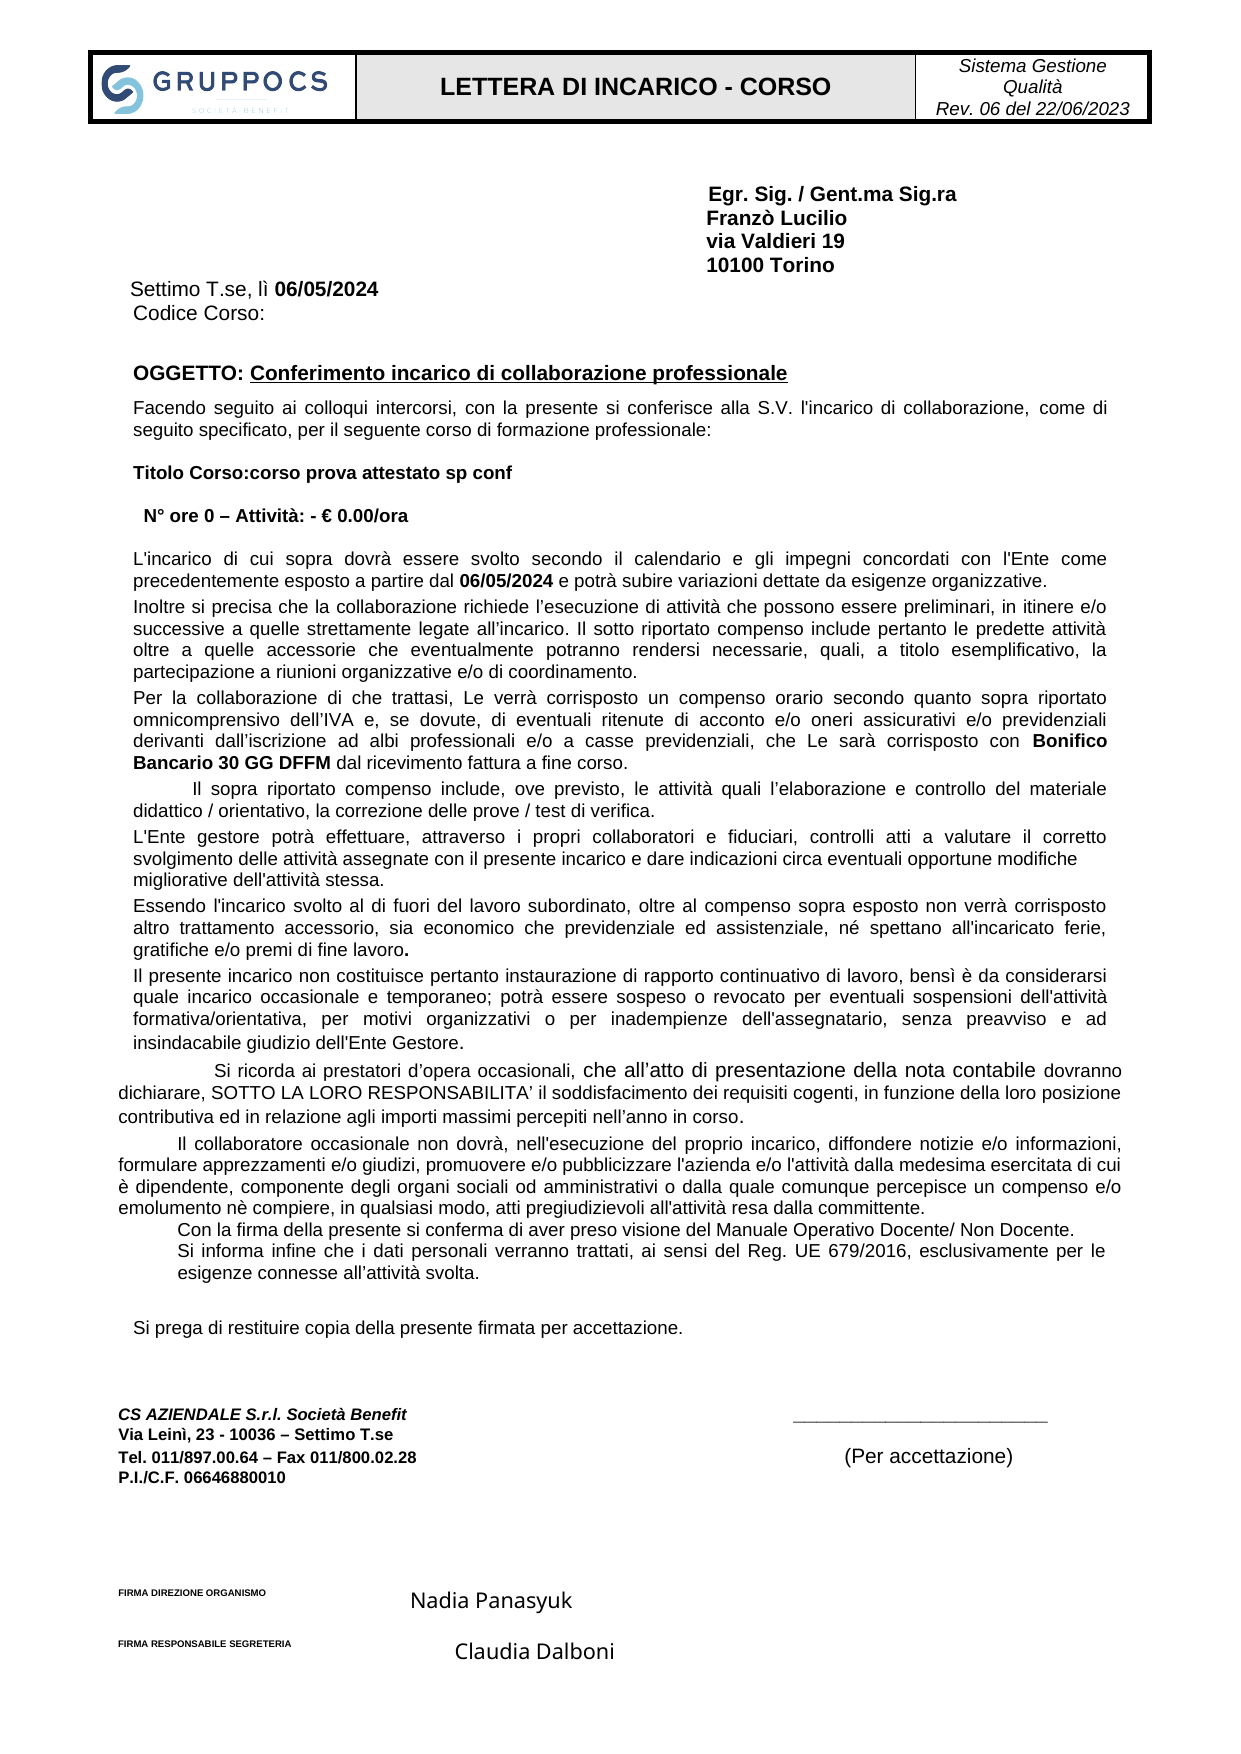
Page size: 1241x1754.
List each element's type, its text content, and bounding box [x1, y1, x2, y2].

text Il presente incarico non costituisce pertanto instaurazione di rapporto continuativo di lavoro, bensì è da considerarsi quale incarico occasionale e temporaneo; potrà essere sospeso o revocato per eventuali sospensioni dell'attività formativa/orientativa, per motivi organizzativi o per inadempienze dell'assegnatario, senza preavviso e ad insindacabile giudizio dell'Ente Gestore. [133, 965, 1107, 1053]
text Si prega di restituire copia della presente firmata per accettazione. [133, 1317, 1107, 1338]
text 10100 Torino [118, 253, 1122, 277]
text Egr. Sig. / Gent.ma Sig.ra [634, 181, 1122, 205]
text via Valdieri 19 [118, 229, 1122, 253]
text Settimo T.se, lì 06/05/2024 [118, 277, 1122, 301]
text Via Leinì, 23 - 10036 – Settimo T.se [118, 1425, 1107, 1444]
table_header Nadia Panasyuk [399, 1564, 856, 1615]
text CS AZIENDALE S.r.l. Società Benefit ______________________ [118, 1401, 1107, 1425]
text Inoltre si precisa che la collaborazione richiede l’esecuzione di attività che possono essere preliminari, in itinere e/o successive a quelle strettamente legate all’incarico. Il sotto riportato compenso include pertanto le predette attività oltre a quelle accessorie che eventualmente potranno rendersi necessarie, quali, a titolo esemplificativo, la partecipazione a riunioni organizzative e/o di coordinamento. [133, 596, 1107, 682]
text Si informa infine che i dati personali verranno trattati, ai sensi del Reg. UE 679/2016, esclusivamente per le esigenze connesse all’attività svolta. [177, 1240, 1107, 1283]
text Tel. 011/897.00.64 – Fax 011/800.02.28 (Per accettazione) [118, 1444, 1107, 1468]
text N° ore 0 – Attività: - € 0.00/ora [133, 505, 1107, 526]
text Facendo seguito ai colloqui intercorsi, con la presente si conferisce alla S.V. l'incarico di collaborazione, come di seguito specificato, per il seguente corso di formazione professionale: [133, 397, 1107, 440]
table_header FIRMA DIREZIONE ORGANISMO [107, 1564, 399, 1615]
text Codice Corso: [133, 301, 1122, 325]
text Titolo Corso:corso prova attestato sp conf [133, 462, 1107, 483]
text Il collaboratore occasionale non dovrà, nell'esecuzione del proprio incarico, diffondere notizie e/o informazioni, formulare apprezzamenti e/o giudizi, promuovere e/o pubblicizzare l'azienda e/o l'attività dalla medesima esercitata di cui è dipendente, componente degli organi sociali od amministrativi o dalla quale comunque percepisce un compenso e/o emolumento nè compiere, in qualsiasi modo, atti pregiudizievoli all'attività resa dalla committente. [118, 1132, 1122, 1219]
text Si ricorda ai prestatori d’opera occasionali, che all’atto di presentazione della nota contabile dovranno dichiarare, SOTTO LA LORO RESPONSABILITA’ il soddisfacimento dei requisiti cogenti, in funzione della loro posizione contributiva ed in relazione agli importi massimi percepiti nell’anno in corso. [118, 1058, 1122, 1128]
text Per la collaborazione di che trattasi, Le verrà corrisposto un compenso orario secondo quanto sopra riportato omnicomprensivo dell’IVA e, se dovute, di eventuali ritenute di acconto e/o oneri assicurativi e/o previdenziali derivanti dall’iscrizione ad albi professionali e/o a casse previdenziali, che Le sarà corrisposto con Bonifico Bancario 30 GG DFFM dal ricevimento fattura a fine corso. [133, 687, 1107, 773]
text P.I./C.F. 06646880010 [118, 1468, 1107, 1487]
text Il sopra riportato compenso include, ove previsto, le attività quali l’elaborazione e controllo del materiale didattico / orientativo, la correzione delle prove / test di verifica. [133, 778, 1107, 821]
text OGGETTO: Conferimento incarico di collaborazione professionale [133, 361, 1107, 385]
table_cell Claudia Dalboni [443, 1615, 1126, 1666]
text migliorative dell'attività stessa. [133, 869, 1107, 891]
text L'incarico di cui sopra dovrà essere svolto secondo il calendario e gli impegni concordati con l'Ente come precedentemente esposto a partire dal 06/05/2024 e potrà subire variazioni dettate da esigenze organizzative. [133, 548, 1107, 591]
text L'Ente gestore potrà effettuare, attraverso i propri collaboratori e fiduciari, controlli atti a valutare il corretto svolgimento delle attività assegnate con il presente incarico e dare indicazioni circa eventuali opportune modifiche [133, 826, 1107, 869]
text Essendo l'incarico svolto al di fuori del lavoro subordinato, oltre al compenso sopra esposto non verrà corrisposto altro trattamento accessorio, sia economico che previdenziale ed assistenziale, né spettano all'incaricato ferie, gratifiche e/o premi di fine lavoro. [133, 895, 1107, 960]
table_cell FIRMA RESPONSABILE SEGRETERIA [107, 1615, 443, 1666]
text Franzò Lucilio [118, 205, 1122, 229]
text Con la firma della presente si conferma di aver preso visione del Manuale Operativo Docente/ Non Docente. [118, 1219, 1122, 1240]
picture [101, 65, 331, 115]
